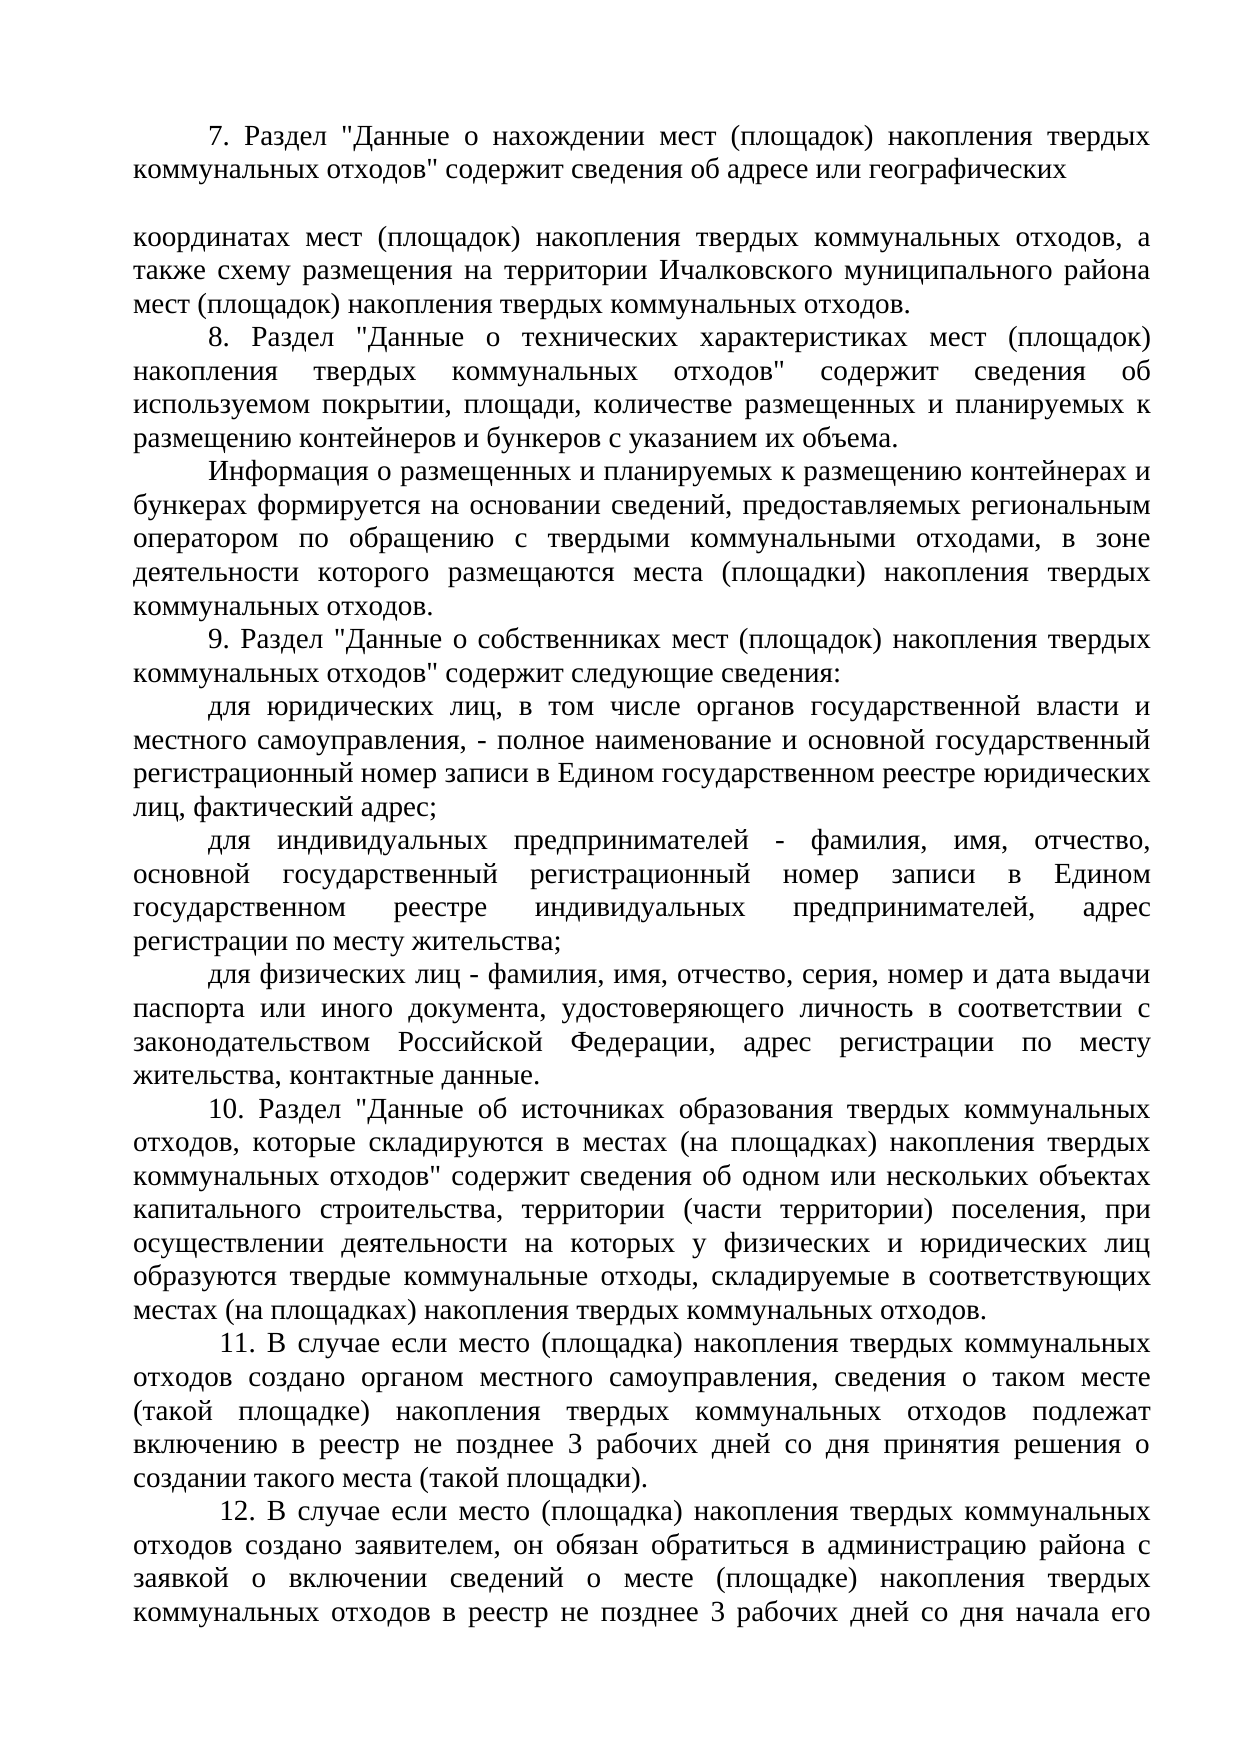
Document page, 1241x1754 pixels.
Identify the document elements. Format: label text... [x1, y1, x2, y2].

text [133, 1493, 1152, 1627]
text для юридических лиц, в том числе органов государственной власти и местного самоуправления, - полное наименование и основной государственный регистрационный номер записи в Едином государственном реестре юридических лиц, фактический адрес; [133, 688, 1152, 822]
text Информация о размещенных и планируемых к размещению контейнерах и бункерах формируется на основании сведений, предоставляемых региональным оператором по обращению с твердыми коммунальными отходами, в зоне деятельности которого размещаются места (площадки) накопления твердых коммунальных отходов. [133, 453, 1152, 621]
text 7. Раздел "Данные о нахождении мест (площадок) накопления твердых коммунальных отходов" содержит сведения об адресе или географических [133, 118, 1152, 185]
text 10. Раздел "Данные об источниках образования твердых коммунальных отходов, которые складируются в местах (на площадках) накопления твердых коммунальных отходов" содержит сведения об одном или нескольких объектах капитального строительства, территории (части территории) поселения, при осуществлении деятельности на которых у физических и юридических лиц образуются твердые коммунальные отходы, складируемые в соответствующих местах (на площадках) накопления твердых коммунальных отходов. [133, 1091, 1152, 1326]
text 9. Раздел "Данные о собственниках мест (площадок) накопления твердых коммунальных отходов" содержит следующие сведения: [133, 621, 1152, 688]
text 11. В случае если место (площадка) накопления твердых коммунальных отходов создано органом местного самоуправления, сведения о таком месте (такой площадке) накопления твердых коммунальных отходов подлежат включению в реестр не позднее 3 рабочих дней со дня принятия решения о создании такого места (такой площадки). [133, 1326, 1152, 1493]
text координатах мест (площадок) накопления твердых коммунальных отходов, а также схему размещения на территории Ичалковского муниципального района мест (площадок) накопления твердых коммунальных отходов. [133, 219, 1152, 319]
text для индивидуальных предпринимателей - фамилия, имя, отчество, основной государственный регистрационный номер записи в Едином государственном реестре индивидуальных предпринимателей, адрес регистрации по месту жительства; [133, 822, 1152, 957]
text 8. Раздел "Данные о технических характеристиках мест (площадок) накопления твердых коммунальных отходов" содержит сведения об используемом покрытии, площади, количестве размещенных и планируемых к размещению контейнеров и бункеров с указанием их объема. [133, 319, 1152, 453]
text для физических лиц - фамилия, имя, отчество, серия, номер и дата выдачи паспорта или иного документа, удостоверяющего личность в соответствии с законодательством Российской Федерации, адрес регистрации по месту жительства, контактные данные. [133, 957, 1152, 1091]
